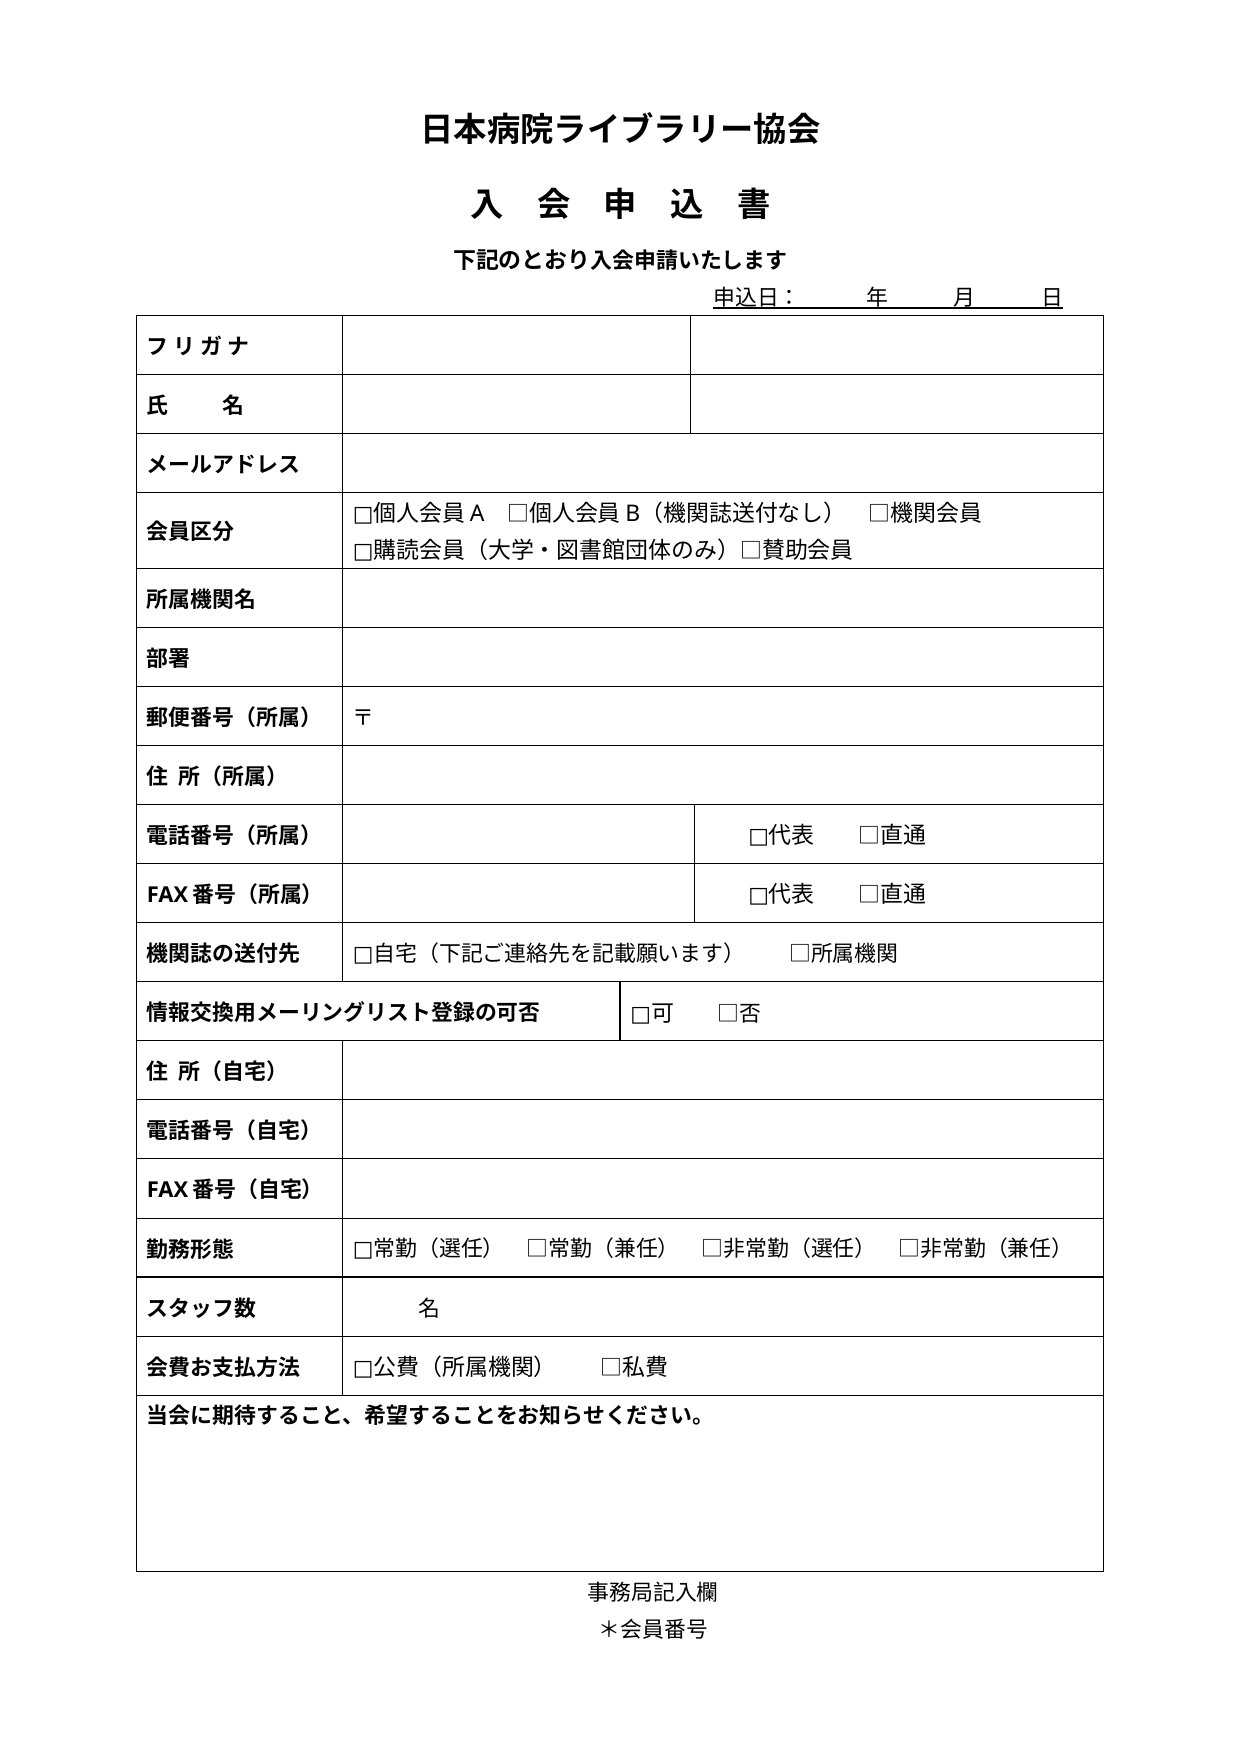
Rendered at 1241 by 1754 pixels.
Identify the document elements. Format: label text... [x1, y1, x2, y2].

table_cell FAX番号（所属） [137, 864, 342, 922]
table_cell [343, 434, 1103, 492]
table_cell 勤務形態 [137, 1219, 342, 1276]
table_cell [343, 864, 694, 922]
table_cell 当会に期待すること、希望することをお知らせください。 [137, 1396, 1103, 1571]
table_cell [343, 628, 1103, 686]
table_cell □個人会員A □個人会員B（機関誌送付なし） □機関会員 □購読会員（大学・図書館団体のみ）□賛助会員 [343, 493, 1103, 568]
table_cell 情報交換用メーリングリスト登録の可否 [137, 982, 619, 1040]
table_cell 住 所（自宅） [137, 1041, 342, 1099]
table_cell □自宅（下記ご連絡先を記載願います） □所属機関 [343, 923, 1103, 981]
table_cell [343, 1100, 1103, 1158]
table_cell 部署 [137, 628, 342, 686]
table_header [343, 316, 690, 373]
table_cell 電話番号（所属） [137, 805, 342, 863]
table_cell □代表 □直通 [695, 864, 1103, 922]
table_cell [691, 375, 1103, 433]
text 下記のとおり入会申請いたします [177, 239, 1063, 277]
table_cell □代表 □直通 [695, 805, 1103, 863]
table_cell 機関誌の送付先 [137, 923, 342, 981]
table_cell スタッフ数 [137, 1278, 342, 1336]
table_cell □常勤（選任） □常勤（兼任） □非常勤（選任） □非常勤（兼任） [343, 1219, 1103, 1276]
table_cell 郵便番号（所属） [137, 687, 342, 745]
table_cell □可 □否 [621, 982, 1103, 1040]
table_cell 電話番号（自宅） [137, 1100, 342, 1158]
table_header [691, 316, 1103, 373]
text 事務局記入欄 [177, 1572, 1063, 1609]
table_cell [343, 1159, 1103, 1217]
table_cell 会員区分 [137, 493, 342, 568]
table_cell 所属機関名 [137, 569, 342, 627]
table_cell [343, 805, 694, 863]
text 申込日： 年 月 日 [177, 277, 1063, 314]
table_cell 氏 名 [137, 375, 342, 433]
text 日本病院ライブラリー協会 [177, 89, 1063, 164]
table_cell □公費（所属機関） □私費 [343, 1337, 1103, 1394]
table_cell [343, 375, 690, 433]
table_cell [343, 569, 1103, 627]
table_cell 名 [343, 1278, 1103, 1336]
table_cell 会費お支払方法 [137, 1337, 342, 1394]
table_cell 住 所（所属） [137, 746, 342, 804]
table_cell [343, 746, 1103, 804]
text ＊会員番号 [177, 1609, 1063, 1647]
table_header フ リ ガ ナ [137, 316, 342, 373]
table_cell メールアドレス [137, 434, 342, 492]
text 入 会 申 込 書 [177, 164, 1063, 239]
table_cell 〒 [343, 687, 1103, 745]
table_cell [343, 1041, 1103, 1099]
table_cell FAX番号（自宅） [137, 1159, 342, 1217]
